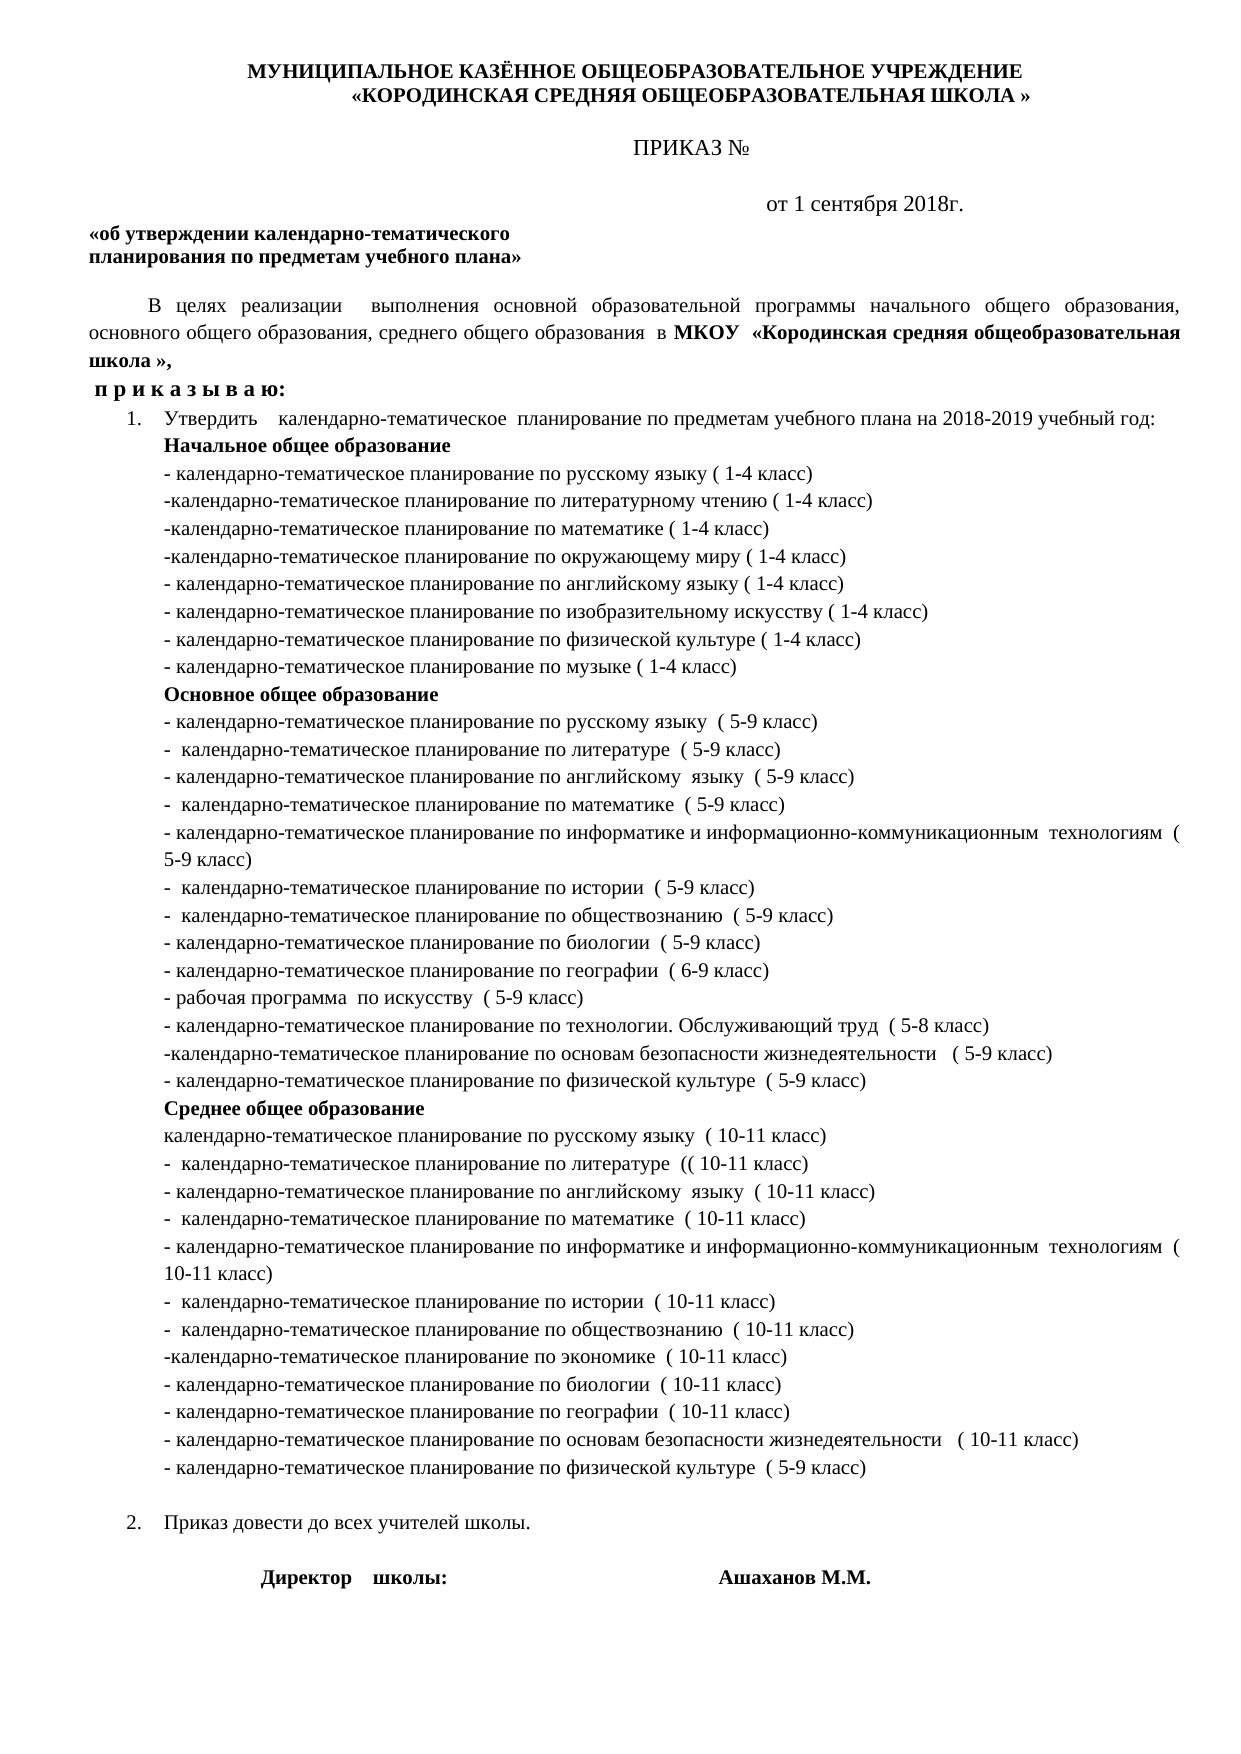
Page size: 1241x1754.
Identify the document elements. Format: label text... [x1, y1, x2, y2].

text планирования по предметам учебного плана» [89, 244, 1181, 268]
list - календарно-тематическое планирование по изобразительному искусству ( 1-4 класс) [164, 599, 1181, 623]
list календарно-тематическое планирование по русскому языку ( 10-11 класс) [164, 1123, 1181, 1147]
list - календарно-тематическое планирование по математике ( 5-9 класс) [164, 792, 1181, 816]
list - календарно-тематическое планирование по биологии ( 10-11 класс) [164, 1372, 1181, 1396]
list -календарно-тематическое планирование по окружающему миру ( 1-4 класс) [164, 544, 1181, 568]
list - календарно-тематическое планирование по географии ( 6-9 класс) [164, 958, 1181, 982]
list - календарно-тематическое планирование по информатике и информационно-коммуникационным технологиям ( 5-9 класс) [164, 820, 1181, 871]
list - календарно-тематическое планирование по обществознанию ( 5-9 класс) [164, 902, 1181, 927]
list Среднее общее образование [164, 1096, 1181, 1120]
list - календарно-тематическое планирование по технологии. Обслуживающий труд ( 5-8 класс) [164, 1013, 1181, 1037]
list - календарно-тематическое планирование по русскому языку ( 1-4 класс) [164, 461, 1181, 485]
list - календарно-тематическое планирование по музыке ( 1-4 класс) [164, 654, 1181, 678]
list - календарно-тематическое планирование по английскому языку ( 5-9 класс) [164, 764, 1181, 788]
text «об утверждении календарно-тематического [89, 220, 1181, 244]
list - календарно-тематическое планирование по литературе (( 10-11 класс) [164, 1151, 1181, 1175]
list - календарно-тематическое планирование по информатике и информационно-коммуникационным технологиям ( 10-11 класс) [164, 1234, 1181, 1285]
list - календарно-тематическое планирование по русскому языку ( 5-9 класс) [164, 709, 1181, 733]
list - календарно-тематическое планирование по биологии ( 5-9 класс) [164, 930, 1181, 954]
list Утвердить календарно-тематическое планирование по предметам учебного плана на 2018-2019 учебный год: [126, 406, 1181, 430]
list - календарно-тематическое планирование по английскому языку ( 10-11 класс) [164, 1178, 1181, 1203]
list -календарно-тематическое планирование по экономике ( 10-11 класс) [164, 1344, 1181, 1368]
list ПРИКАЗ № [201, 134, 1181, 160]
list - календарно-тематическое планирование по истории ( 5-9 класс) [164, 875, 1181, 899]
list - календарно-тематическое планирование по истории ( 10-11 класс) [164, 1289, 1181, 1313]
text п р и к а з ы в а ю: [89, 375, 1181, 402]
list МУНИЦИПАЛЬНОЕ КАЗЁННОЕ ОБЩЕОБРАЗОВАТЕЛЬНОЕ УЧРЕЖДЕНИЕ [89, 59, 1181, 83]
list -календарно-тематическое планирование по математике ( 1-4 класс) [164, 516, 1181, 540]
list - календарно-тематическое планирование по английскому языку ( 1-4 класс) [164, 571, 1181, 595]
list - календарно-тематическое планирование по физической культуре ( 1-4 класс) [164, 626, 1181, 651]
list Основное общее образование [164, 682, 1181, 706]
list -календарно-тематическое планирование по литературному чтению ( 1-4 класс) [164, 488, 1181, 512]
list - календарно-тематическое планирование по физической культуре ( 5-9 класс) [164, 1068, 1181, 1092]
list - календарно-тематическое планирование по основам безопасности жизнедеятельности ( 10-11 класс) [164, 1427, 1181, 1451]
list - календарно-тематическое планирование по физической культуре ( 5-9 класс) [164, 1454, 1181, 1479]
list - рабочая программа по искусству ( 5-9 класс) [164, 985, 1181, 1009]
list Приказ довести до всех учителей школы. [126, 1510, 1181, 1534]
list от 1 сентября 2018г. [201, 190, 1181, 217]
list Начальное общее образование [164, 433, 1181, 457]
list «КОРОДИНСКАЯ СРЕДНЯЯ ОБЩЕОБРАЗОВАТЕЛЬНАЯ ШКОЛА » [201, 83, 1181, 107]
list - календарно-тематическое планирование по литературе ( 5-9 класс) [164, 737, 1181, 761]
list - календарно-тематическое планирование по географии ( 10-11 класс) [164, 1399, 1181, 1423]
list - календарно-тематическое планирование по математике ( 10-11 класс) [164, 1206, 1181, 1230]
text В целях реализации выполнения основной образовательной программы начального общего образования, основного общего образования, среднего общего образования в МКОУ «Кородинская средняя общеобразовательная школа », [89, 293, 1181, 372]
list - календарно-тематическое планирование по обществознанию ( 10-11 класс) [164, 1317, 1181, 1341]
list -календарно-тематическое планирование по основам безопасности жизнедеятельности ( 5-9 класс) [164, 1041, 1181, 1064]
list Директор школы: Ашаханов М.М. [89, 1565, 1181, 1589]
